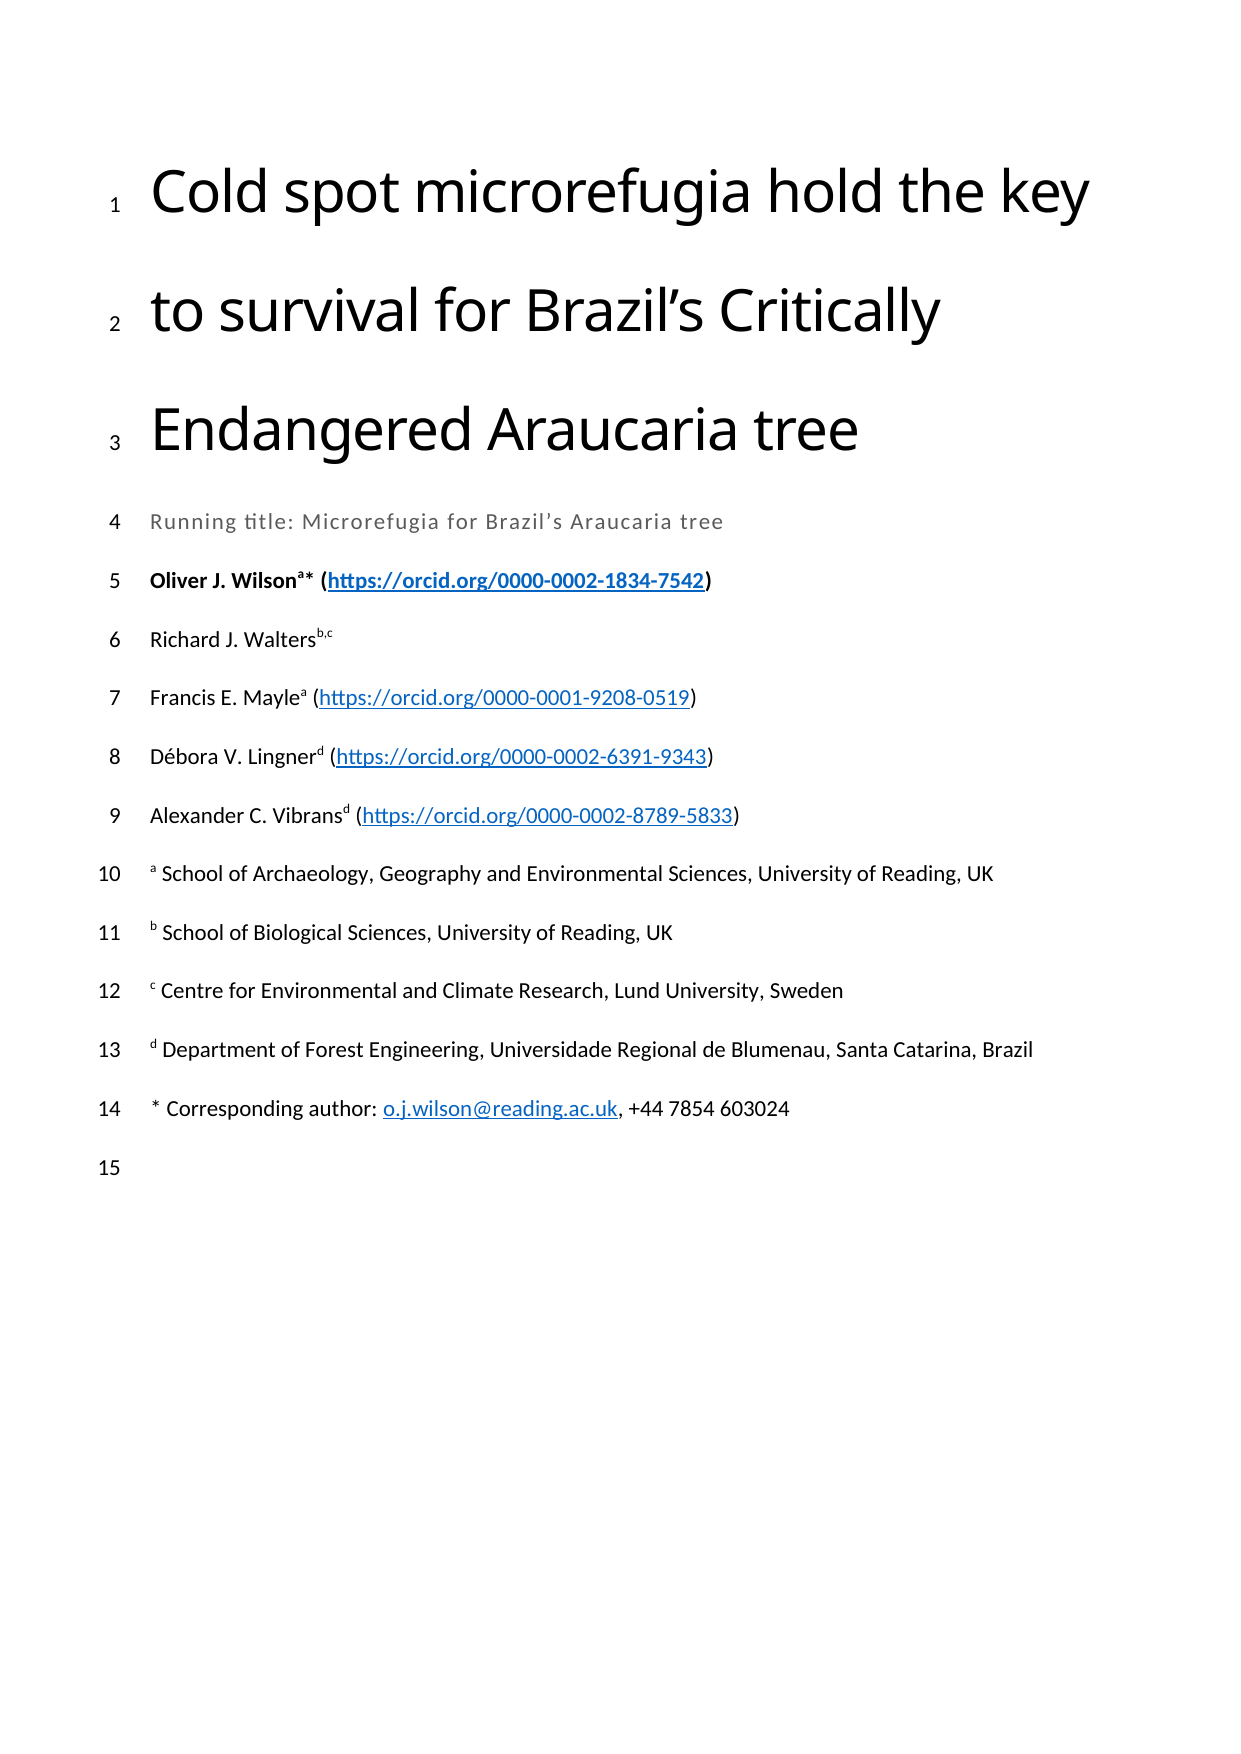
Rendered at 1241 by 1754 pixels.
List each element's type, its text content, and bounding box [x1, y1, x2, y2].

text Francis E. Maylea (https://orcid.org/0000-0001-9208-0519) [150, 683, 1090, 711]
text Alexander C. Vibransd (https://orcid.org/0000-0002-8789-5833) [150, 801, 1090, 829]
text c Centre for Environmental and Climate Research, Lund University, Sweden [150, 977, 1090, 1005]
title Cold spot microrefugia hold the key to survival for Brazil’s Critically Endangered Araucaria tree [150, 150, 1090, 468]
text Débora V. Lingnerd (https://orcid.org/0000-0002-6391-9343) [150, 742, 1090, 770]
text Oliver J. Wilsona* (https://orcid.org/0000-0002-1834-7542) [150, 566, 1090, 594]
subtitle Running title: Microrefugia for Brazil’s Araucaria tree [150, 507, 1090, 536]
text a School of Archaeology, Geography and Environmental Sciences, University of Reading, UK [150, 859, 1090, 887]
text Richard J. Waltersb,c [150, 625, 1090, 653]
text b School of Biological Sciences, University of Reading, UK [150, 918, 1090, 946]
text d Department of Forest Engineering, Universidade Regional de Blumenau, Santa Catarina, Brazil [150, 1035, 1090, 1063]
text * Corresponding author: o.j.wilson@reading.ac.uk, +44 7854 603024 [150, 1094, 1090, 1122]
